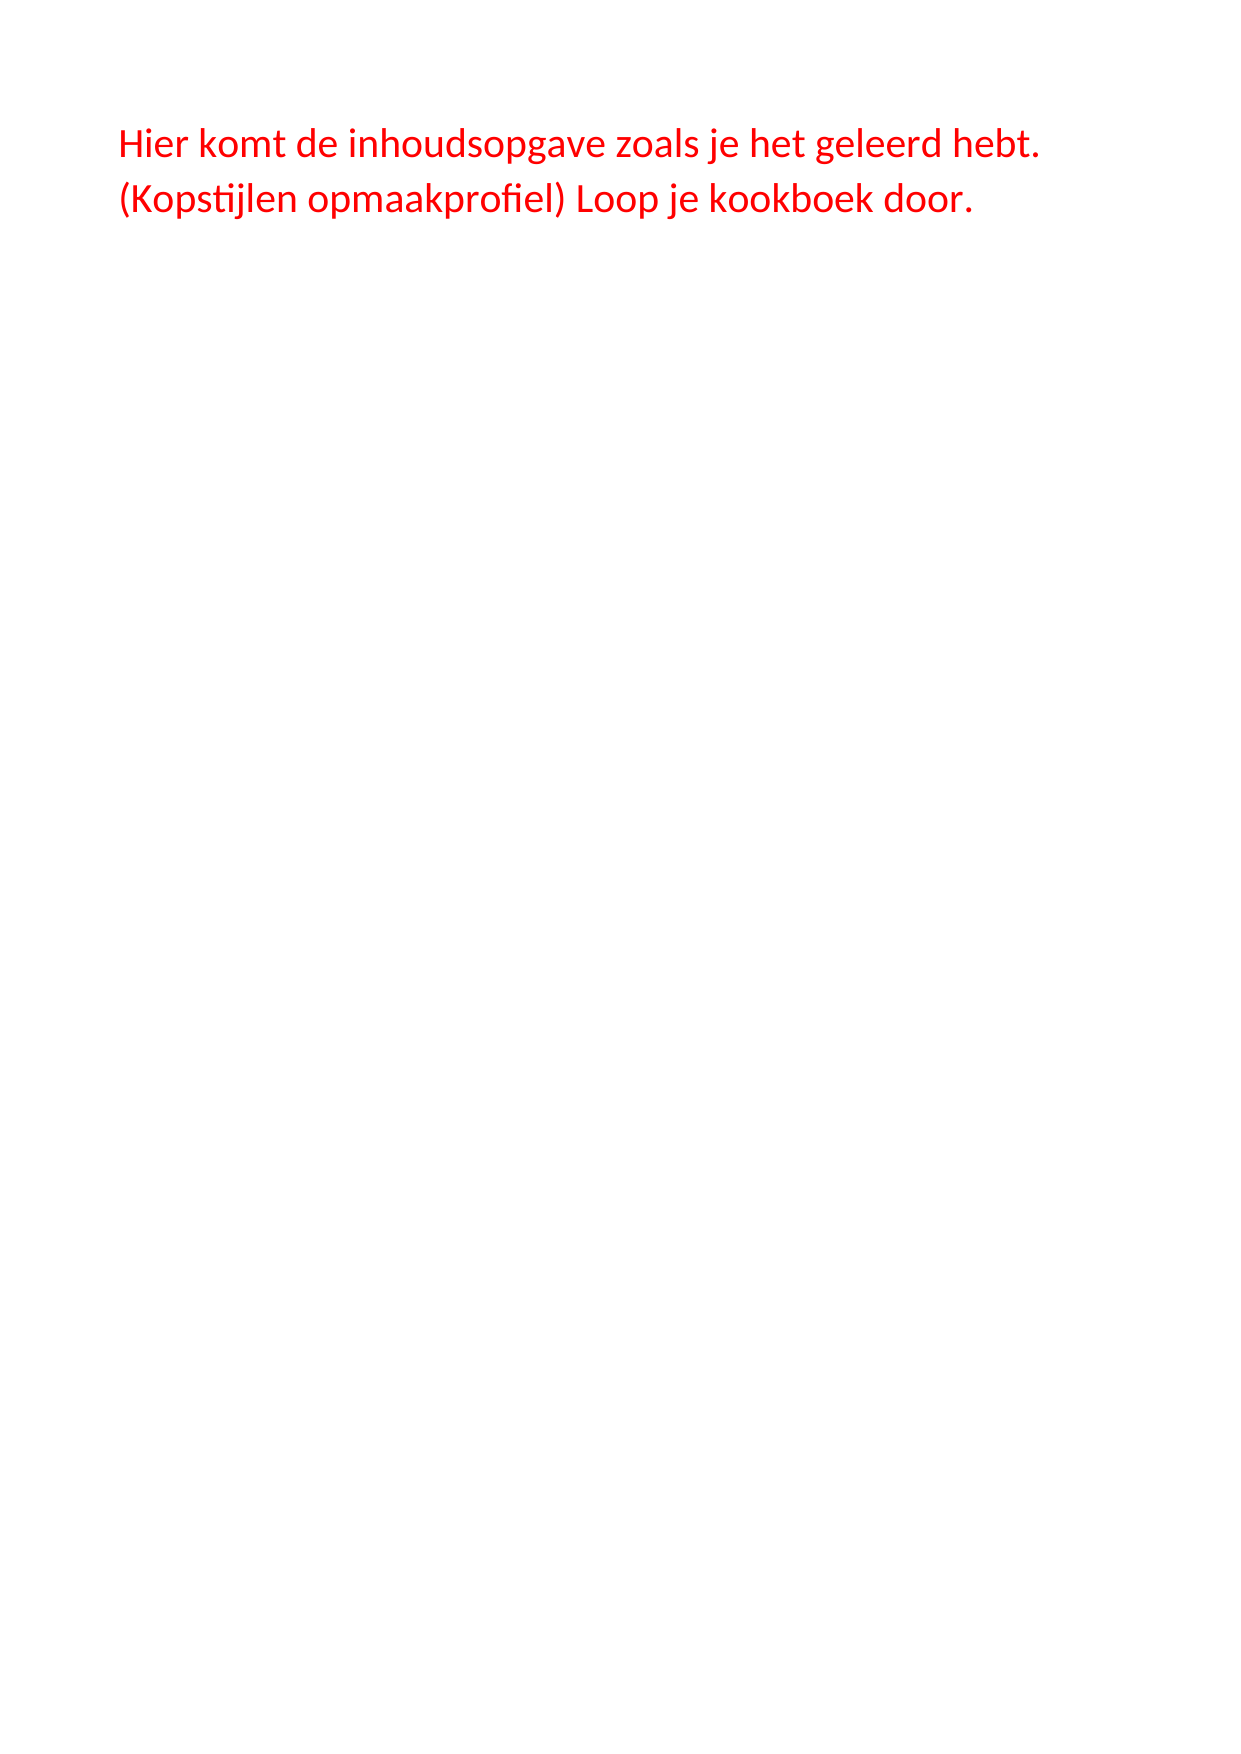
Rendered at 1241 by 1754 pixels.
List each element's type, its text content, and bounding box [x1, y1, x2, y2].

text Hier komt de inhoudsopgave zoals je het geleerd hebt. (Kopstijlen opmaakprofiel) Loop je kookboek door. [118, 117, 1122, 223]
